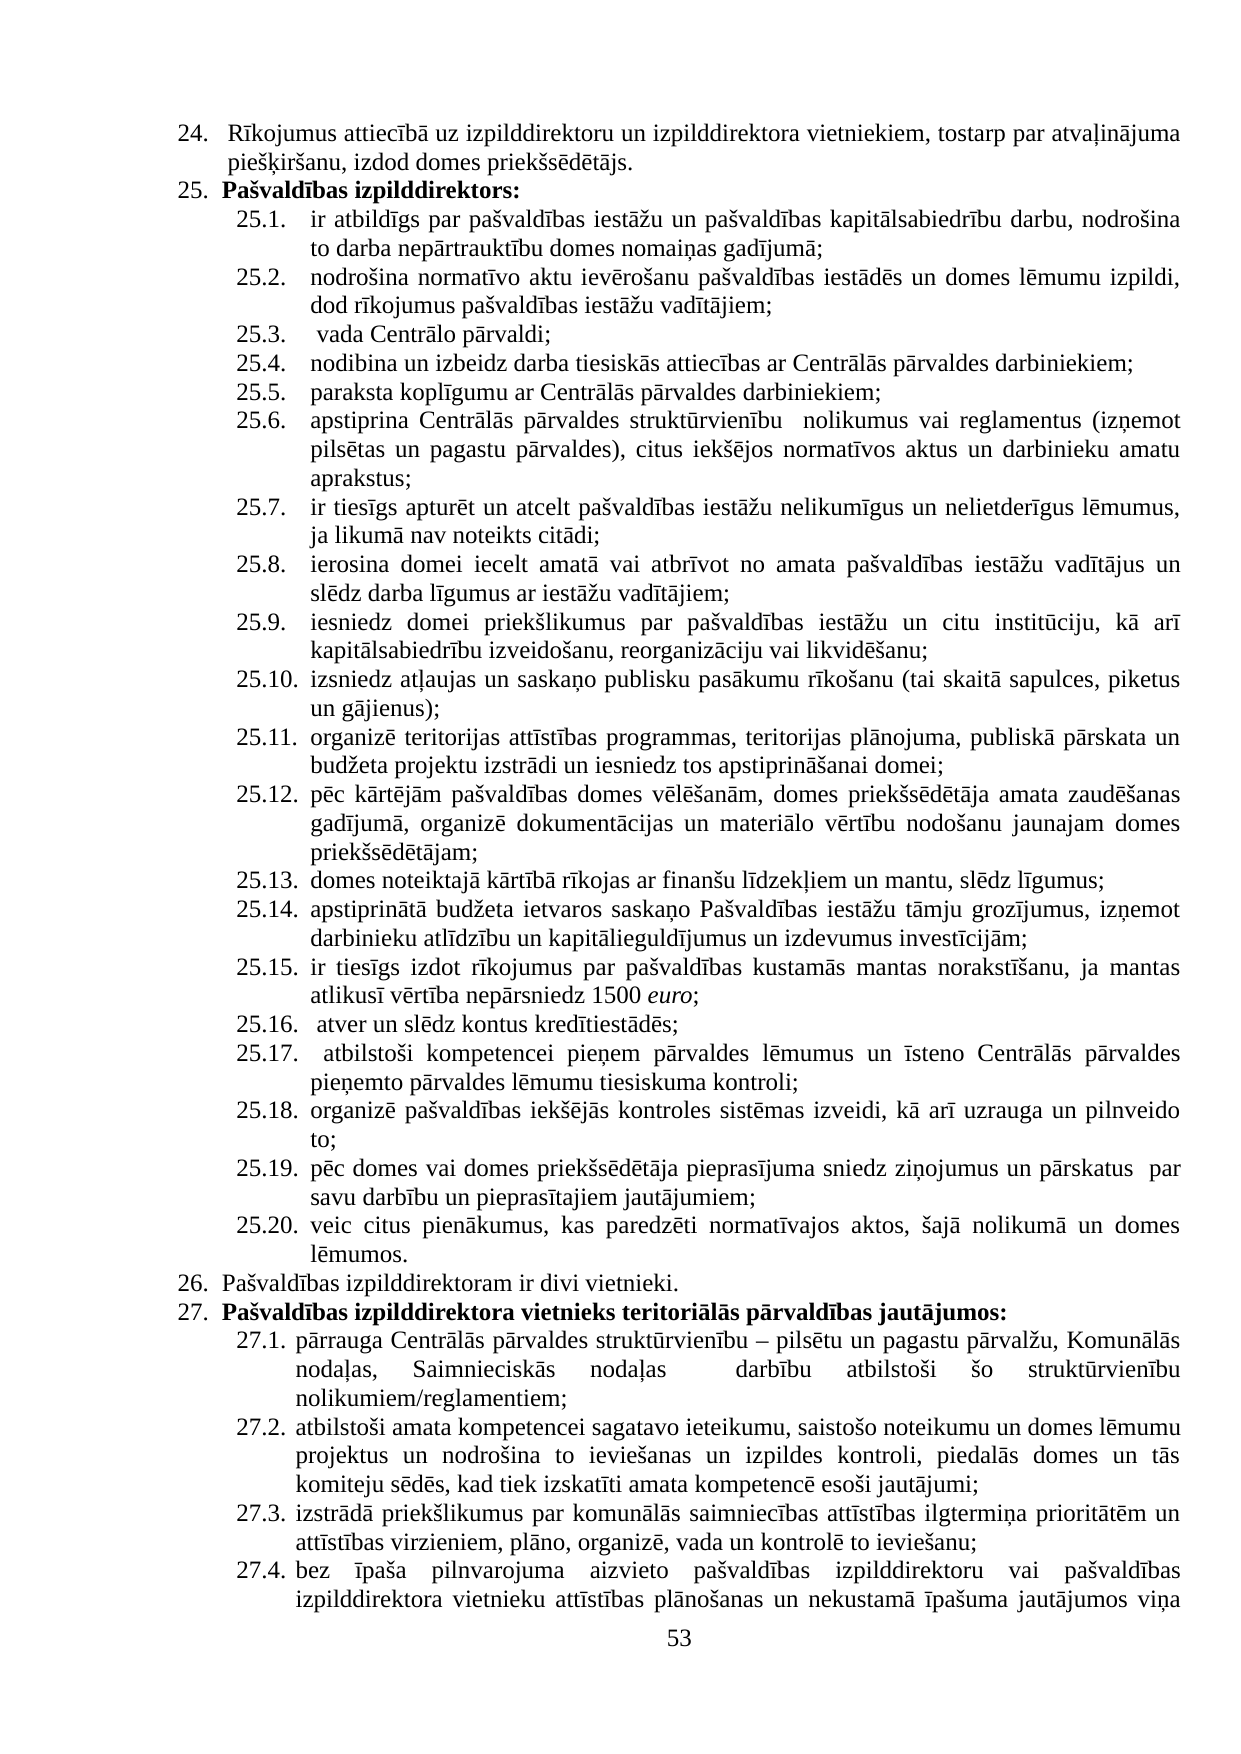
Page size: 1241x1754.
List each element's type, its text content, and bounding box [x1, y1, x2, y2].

list nodibina un izbeidz darba tiesiskās attiecības ar Centrālās pārvaldes darbiniekiem; [236, 348, 1181, 377]
list ir tiesīgs apturēt un atcelt pašvaldības iestāžu nelikumīgus un nelietderīgus lēmumus, ja likumā nav noteikts citādi; [236, 492, 1181, 549]
list ir tiesīgs izdot rīkojumus par pašvaldības kustamās mantas norakstīšanu, ja mantas atlikusī vērtība nepārsniedz 1500 euro; [236, 952, 1181, 1009]
list organizē pašvaldības iekšējās kontroles sistēmas izveidi, kā arī uzrauga un pilnveido to; [236, 1096, 1181, 1153]
list organizē teritorijas attīstības programmas, teritorijas plānojuma, publiskā pārskata un budžeta projektu izstrādi un iesniedz tos apstiprināšanai domei; [236, 722, 1181, 779]
list veic citus pienākumus, kas paredzēti normatīvajos aktos, šajā nolikumā un domes lēmumos. [236, 1211, 1181, 1268]
list izstrādā priekšlikumus par komunālās saimniecības attīstības ilgtermiņa prioritātēm un attīstības virzieniem, plāno, organizē, vada un kontrolē to ieviešanu; [236, 1498, 1181, 1556]
list pēc kārtējām pašvaldības domes vēlēšanām, domes priekšsēdētāja amata zaudēšanas gadījumā, organizē dokumentācijas un materiālo vērtību nodošanu jaunajam domes priekšsēdētājam; [236, 779, 1181, 866]
list vada Centrālo pārvaldi; [236, 319, 1181, 348]
list atbilstoši kompetencei pieņem pārvaldes lēmumus un īsteno Centrālās pārvaldes pieņemto pārvaldes lēmumu tiesiskuma kontroli; [236, 1038, 1181, 1096]
list atbilstoši amata kompetencei sagatavo ieteikumu, saistošo noteikumu un domes lēmumu projektus un nodrošina to ieviešanas un izpildes kontroli, piedalās domes un tās komiteju sēdēs, kad tiek izskatīti amata kompetencē esoši jautājumi; [236, 1412, 1181, 1498]
list atver un slēdz kontus kredītiestādēs; [236, 1009, 1181, 1038]
list Rīkojumus attiecībā uz izpilddirektoru un izpilddirektora vietniekiem, tostarp par atvaļinājuma piešķiršanu, izdod domes priekšsēdētājs. [177, 118, 1181, 176]
list pārrauga Centrālās pārvaldes struktūrvienību – pilsētu un pagastu pārvalžu, Komunālās nodaļas, Saimnieciskās nodaļas darbību atbilstoši šo struktūrvienību nolikumiem/reglamentiem; [236, 1326, 1181, 1412]
list ir atbildīgs par pašvaldības iestāžu un pašvaldības kapitālsabiedrību darbu, nodrošina to darba nepārtrauktību domes nomaiņas gadījumā; [236, 204, 1181, 262]
list Pašvaldības izpilddirektoram ir divi vietnieki. [177, 1268, 1181, 1297]
list apstiprina Centrālās pārvaldes struktūrvienību nolikumus vai reglamentus (izņemot pilsētas un pagastu pārvaldes), citus iekšējos normatīvos aktus un darbinieku amatu aprakstus; [236, 406, 1181, 492]
list apstiprinātā budžeta ietvaros saskaņo Pašvaldības iestāžu tāmju grozījumus, izņemot darbinieku atlīdzību un kapitālieguldījumus un izdevumus investīcijām; [236, 894, 1181, 952]
list nodrošina normatīvo aktu ievērošanu pašvaldības iestādēs un domes lēmumu izpildi, dod rīkojumus pašvaldības iestāžu vadītājiem; [236, 262, 1181, 319]
list pēc domes vai domes priekšsēdētāja pieprasījuma sniedz ziņojumus un pārskatus par savu darbību un pieprasītajiem jautājumiem; [236, 1153, 1181, 1211]
list izsniedz atļaujas un saskaņo publisku pasākumu rīkošanu (tai skaitā sapulces, piketus un gājienus); [236, 664, 1181, 722]
list Pašvaldības izpilddirektora vietnieks teritoriālās pārvaldības jautājumos: [177, 1297, 1181, 1326]
list paraksta koplīgumu ar Centrālās pārvaldes darbiniekiem; [236, 377, 1181, 406]
list Pašvaldības izpilddirektors: [177, 176, 1181, 204]
list iesniedz domei priekšlikumus par pašvaldības iestāžu un citu institūciju, kā arī kapitālsabiedrību izveidošanu, reorganizāciju vai likvidēšanu; [236, 607, 1181, 664]
list domes noteiktajā kārtībā rīkojas ar finanšu līdzekļiem un mantu, slēdz līgumus; [236, 866, 1181, 894]
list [236, 1556, 1181, 1613]
list ierosina domei iecelt amatā vai atbrīvot no amata pašvaldības iestāžu vadītājus un slēdz darba līgumus ar iestāžu vadītājiem; [236, 549, 1181, 607]
